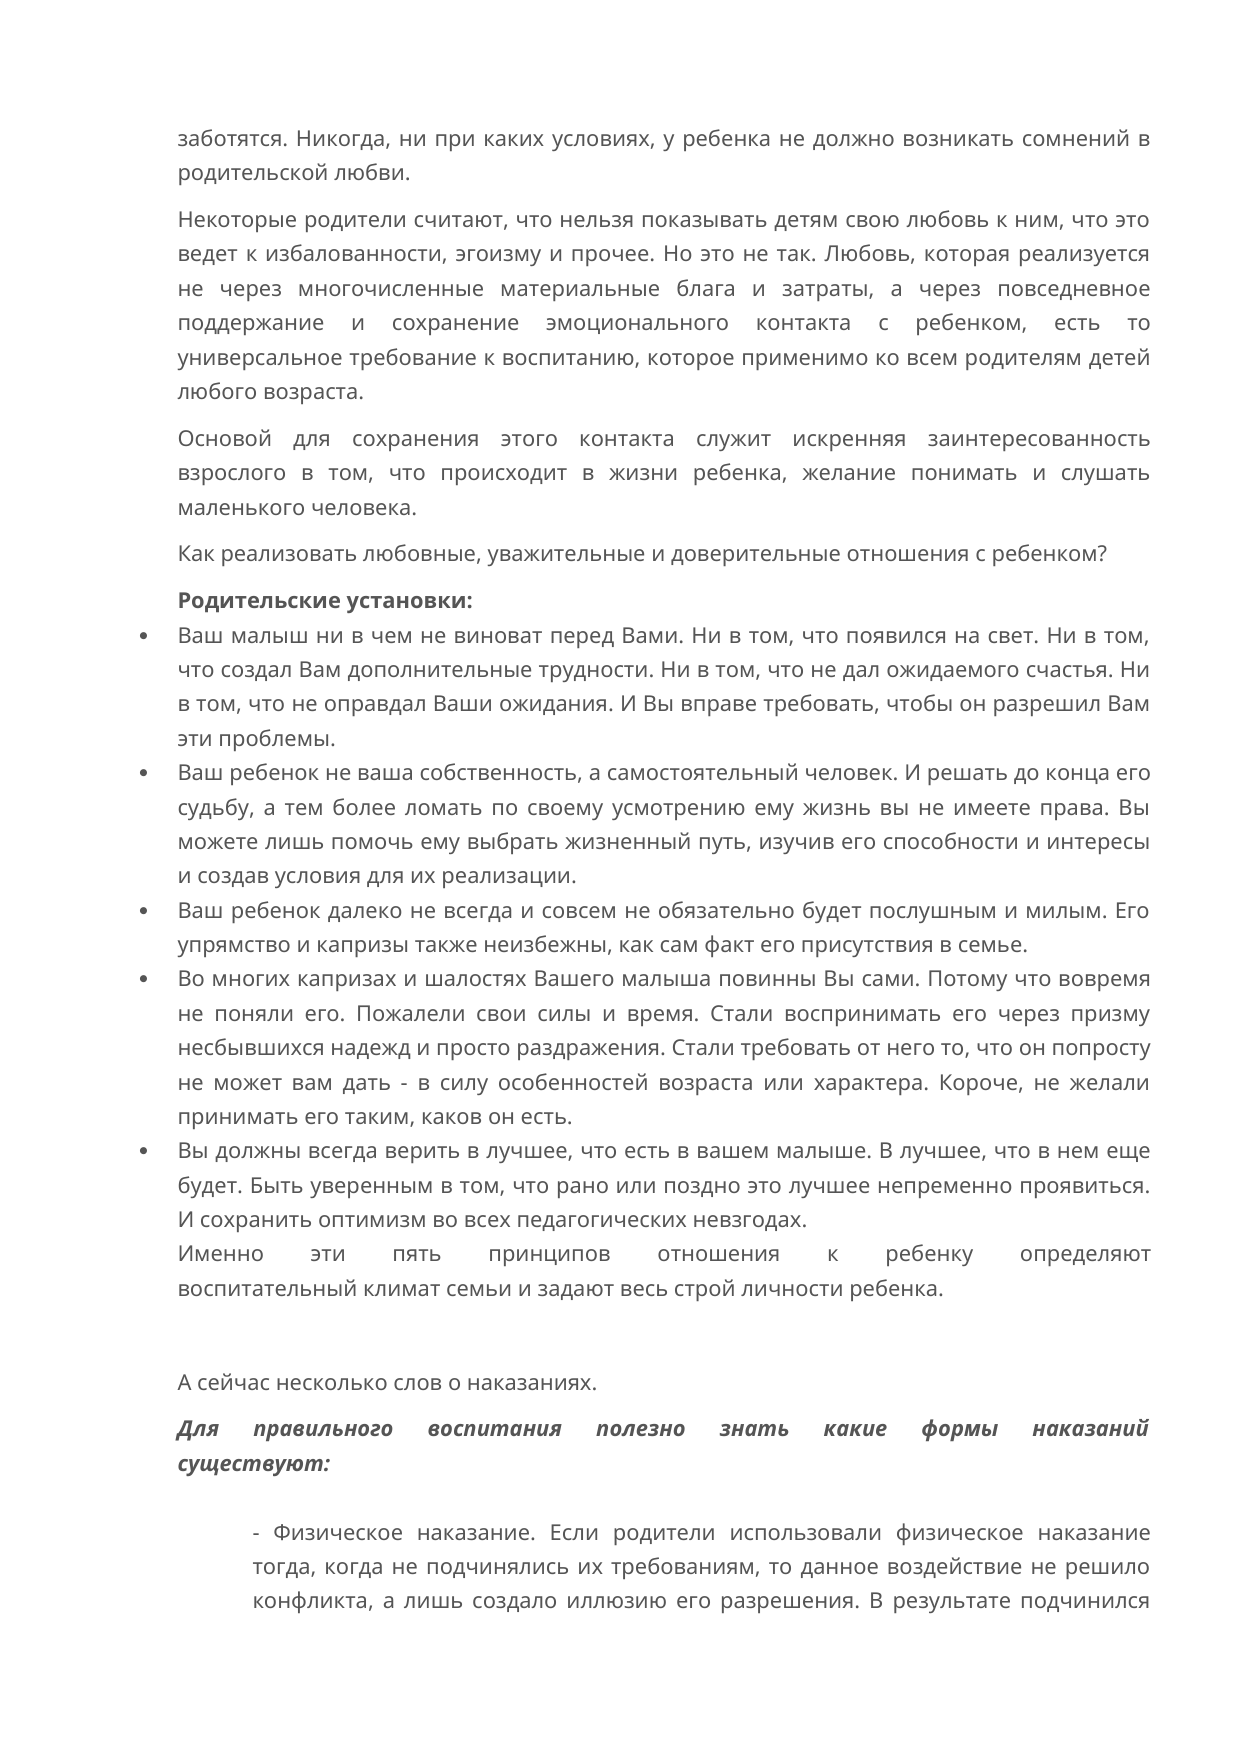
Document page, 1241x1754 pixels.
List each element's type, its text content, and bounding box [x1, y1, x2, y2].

text Основой для сохранения этого контакта служит искренняя заинтересованность взрослого в том, что происходит в жизни ребенка, желание понимать и слушать маленького человека. [177, 418, 1152, 521]
text Некоторые родители считают, что нельзя показывать детям свою любовь к ним, что это ведет к избалованности, эгоизму и прочее. Но это не так. Любовь, которая реализуется не через многочисленные материальные блага и затраты, а через повседневное поддержание и сохранение эмоционального контакта с ребенком, есть то универсальное требование к воспитанию, которое применимо ко всем родителям детей любого возраста. [177, 199, 1152, 406]
list Во многих капризах и шалостях Вашего малыша повинны Вы сами. Потому что вовремя не поняли его. Пожалели свои силы и время. Стали воспринимать его через призму несбывшихся надежд и просто раздражения. Стали требовать от него то, что он попросту не может вам дать - в силу особенностей возраста или характера. Короче, не желали принимать его таким, каков он есть. [140, 959, 1152, 1131]
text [177, 118, 1152, 187]
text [252, 1512, 1152, 1615]
list Ваш ребенок далеко не всегда и совсем не обязательно будет послушным и милым. Его упрямство и капризы также неизбежны, как сам факт его присутствия в семье. [140, 890, 1152, 959]
text Как реализовать любовные, уважительные и доверительные отношения с ребенком? [177, 534, 1152, 568]
list Ваш малыш ни в чем не виноват перед Вами. Ни в том, что появился на свет. Ни в том, что создал Вам дополнительные трудности. Ни в том, что не дал ожидаемого счастья. Ни в том, что не оправдал Ваши ожидания. И Вы вправе требовать, чтобы он разрешил Вам эти проблемы. [140, 615, 1152, 752]
list Ваш ребенок не ваша собственность, а самостоятельный человек. И решать до конца его судьбу, а тем более ломать по своему усмотрению ему жизнь вы не имеете права. Вы можете лишь помочь ему выбрать жизненный путь, изучив его способности и интересы и создав условия для их реализации. [140, 752, 1152, 890]
text А сейчас несколько слов о наказаниях. [177, 1362, 1152, 1396]
text Именно эти пять принципов отношения к ребенку определяют воспитательный климат семьи и задают весь строй личности ребенка. [177, 1234, 1152, 1302]
list Вы должны всегда верить в лучшее, что есть в вашем малыше. В лучшее, что в нем еще будет. Быть уверенным в том, что рано или поздно это лучшее непременно проявиться. И сохранить оптимизм во всех педагогических невзгодах. [140, 1131, 1152, 1234]
text Родительские установки: [177, 581, 1152, 615]
text Для правильного воспитания полезно знать какие формы наказаний существуют: [177, 1409, 1152, 1477]
